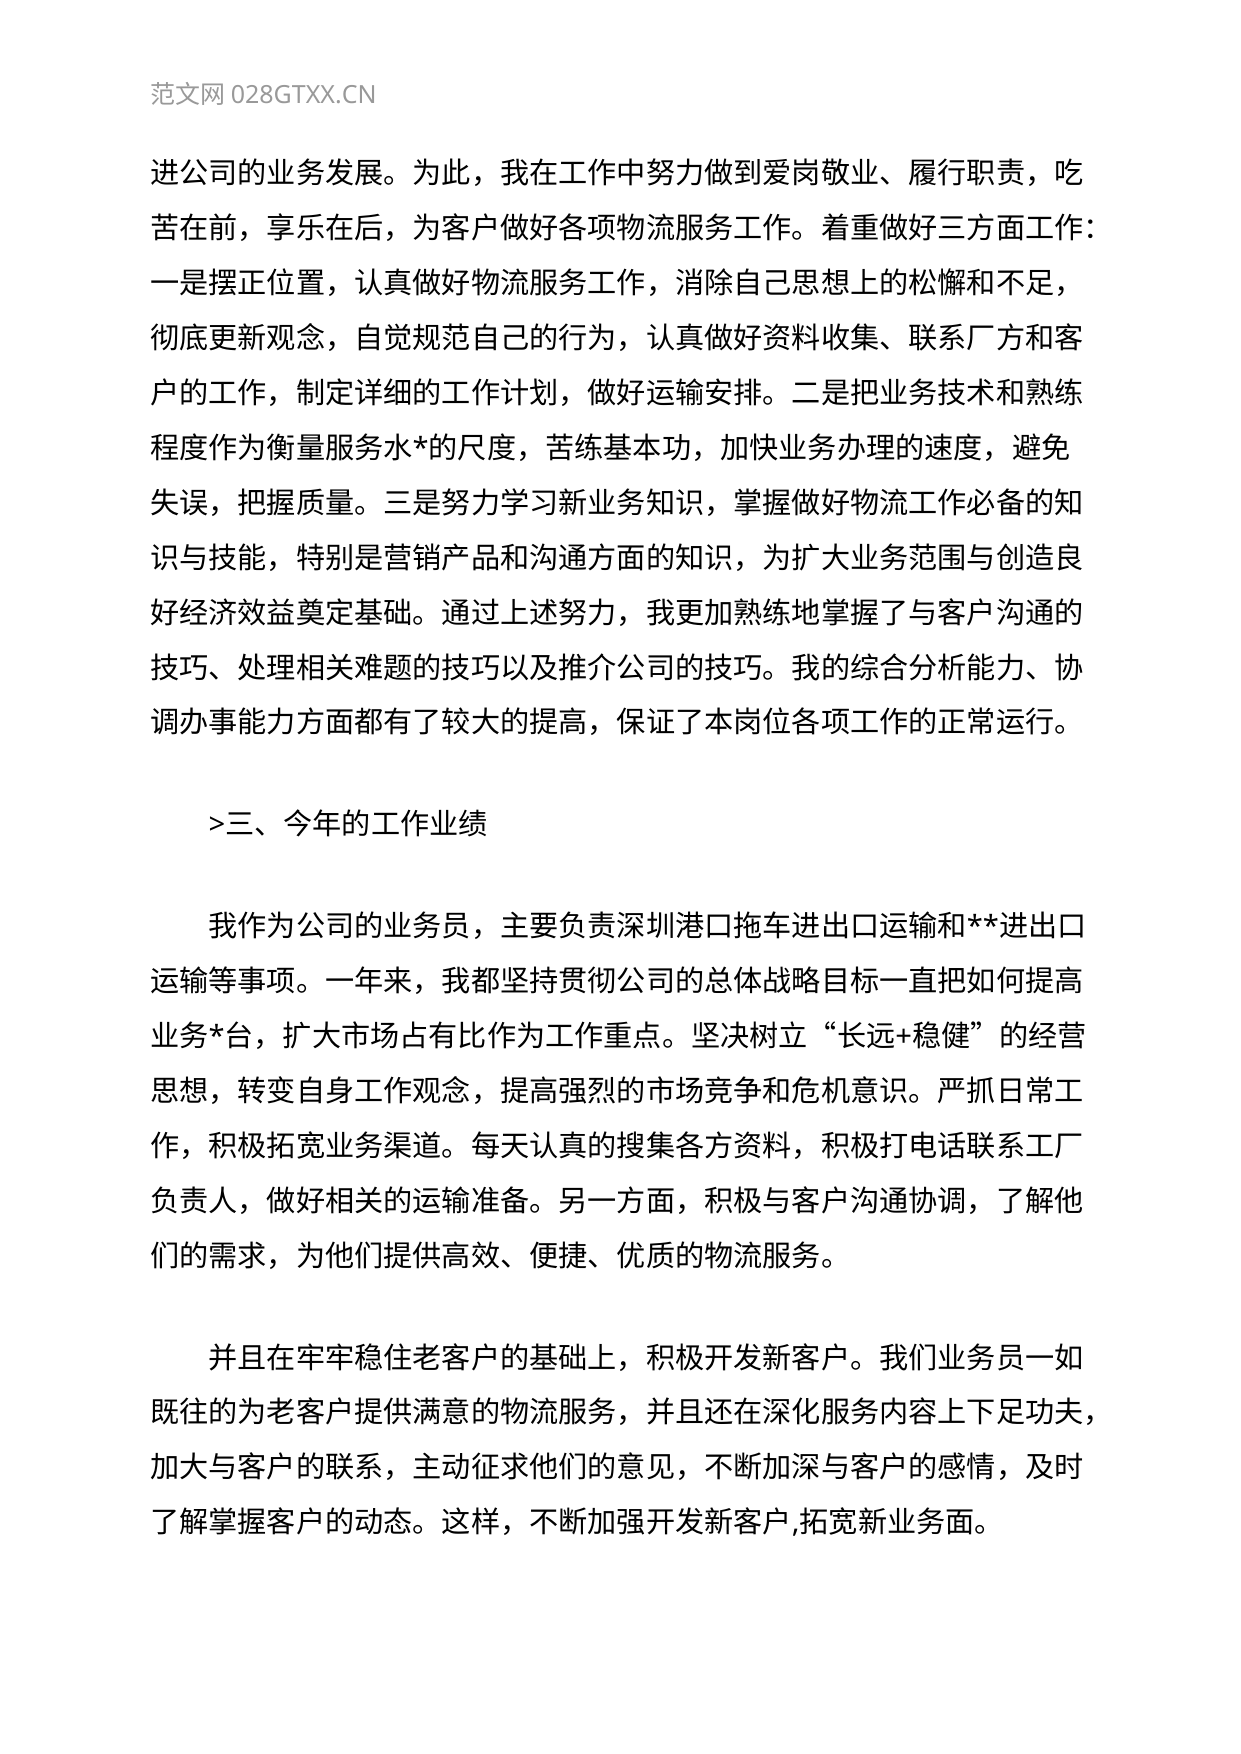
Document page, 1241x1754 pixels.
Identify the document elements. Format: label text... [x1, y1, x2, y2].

text 并且在牢牢稳住老客户的基础上，积极开发新客户。我们业务员一如既往的为老客户提供满意的物流服务，并且还在深化服务内容上下足功夫，加大与客户的联系，主动征求他们的意见，不断加深与客户的感情，及时了解掌握客户的动态。这样，不断加强开发新客户,拓宽新业务面。 [150, 1334, 1090, 1541]
text 我作为公司的业务员，主要负责深圳港口拖车进出口运输和**进出口运输等事项。一年来，我都坚持贯彻公司的总体战略目标一直把如何提高业务*台，扩大市场占有比作为工作重点。坚决树立“长远+稳健”的经营思想，转变自身工作观念，提高强烈的市场竞争和危机意识。严抓日常工作，积极拓宽业务渠道。每天认真的搜集各方资料，积极打电话联系工厂负责人，做好相关的运输准备。另一方面，积极与客户沟通协调，了解他们的需求，为他们提供高效、便捷、优质的物流服务。 [150, 903, 1090, 1275]
text >三、今年的工作业绩 [150, 801, 1090, 843]
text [150, 150, 1090, 741]
